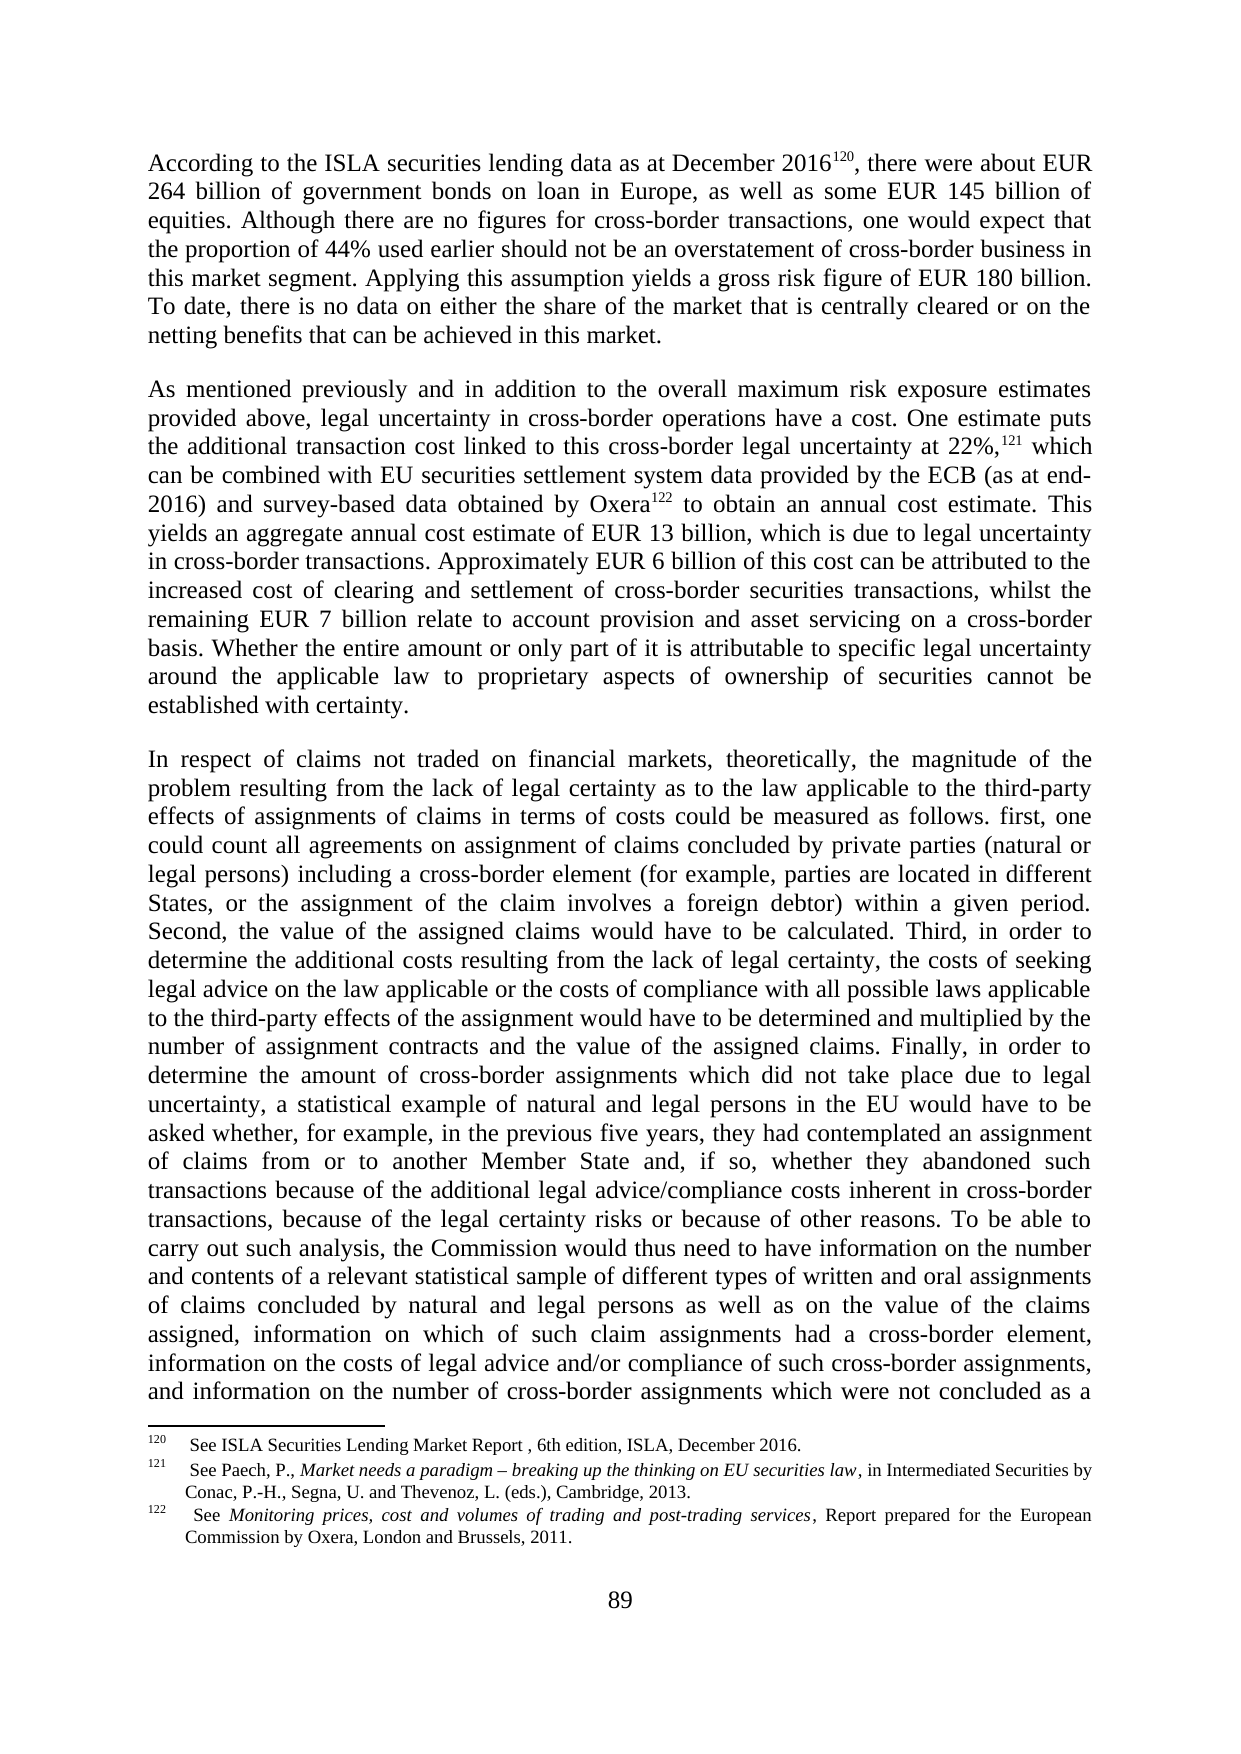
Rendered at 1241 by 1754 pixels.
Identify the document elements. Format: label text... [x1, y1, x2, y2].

text According to the ISLA securities lending data as at December 2016, there were about EUR 264 billion of government bonds on loan in Europe, as well as some EUR 145 billion of equities. Although there are no figures for cross-border transactions, one would expect that the proportion of 44% used earlier should not be an overstatement of cross-border business in this market segment. Applying this assumption yields a gross risk figure of EUR 180 billion. To date, there is no data on either the share of the market that is centrally cleared or on the netting benefits that can be achieved in this market. [148, 148, 1093, 349]
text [148, 744, 1093, 1405]
text As mentioned previously and in addition to the overall maximum risk exposure estimates provided above, legal uncertainty in cross-border operations have a cost. One estimate puts the additional transaction cost linked to this cross-border legal uncertainty at 22%, which can be combined with EU securities settlement system data provided by the ECB (as at end-2016) and survey-based data obtained by Oxera to obtain an annual cost estimate. This yields an aggregate annual cost estimate of EUR 13 billion, which is due to legal uncertainty in cross-border transactions. Approximately EUR 6 billion of this cost can be attributed to the increased cost of clearing and settlement of cross-border securities transactions, whilst the remaining EUR 7 billion relate to account provision and asset servicing on a cross-border basis. Whether the entire amount or only part of it is attributable to specific legal uncertainty around the applicable law to proprietary aspects of ownership of securities cannot be established with certainty. [148, 374, 1093, 719]
